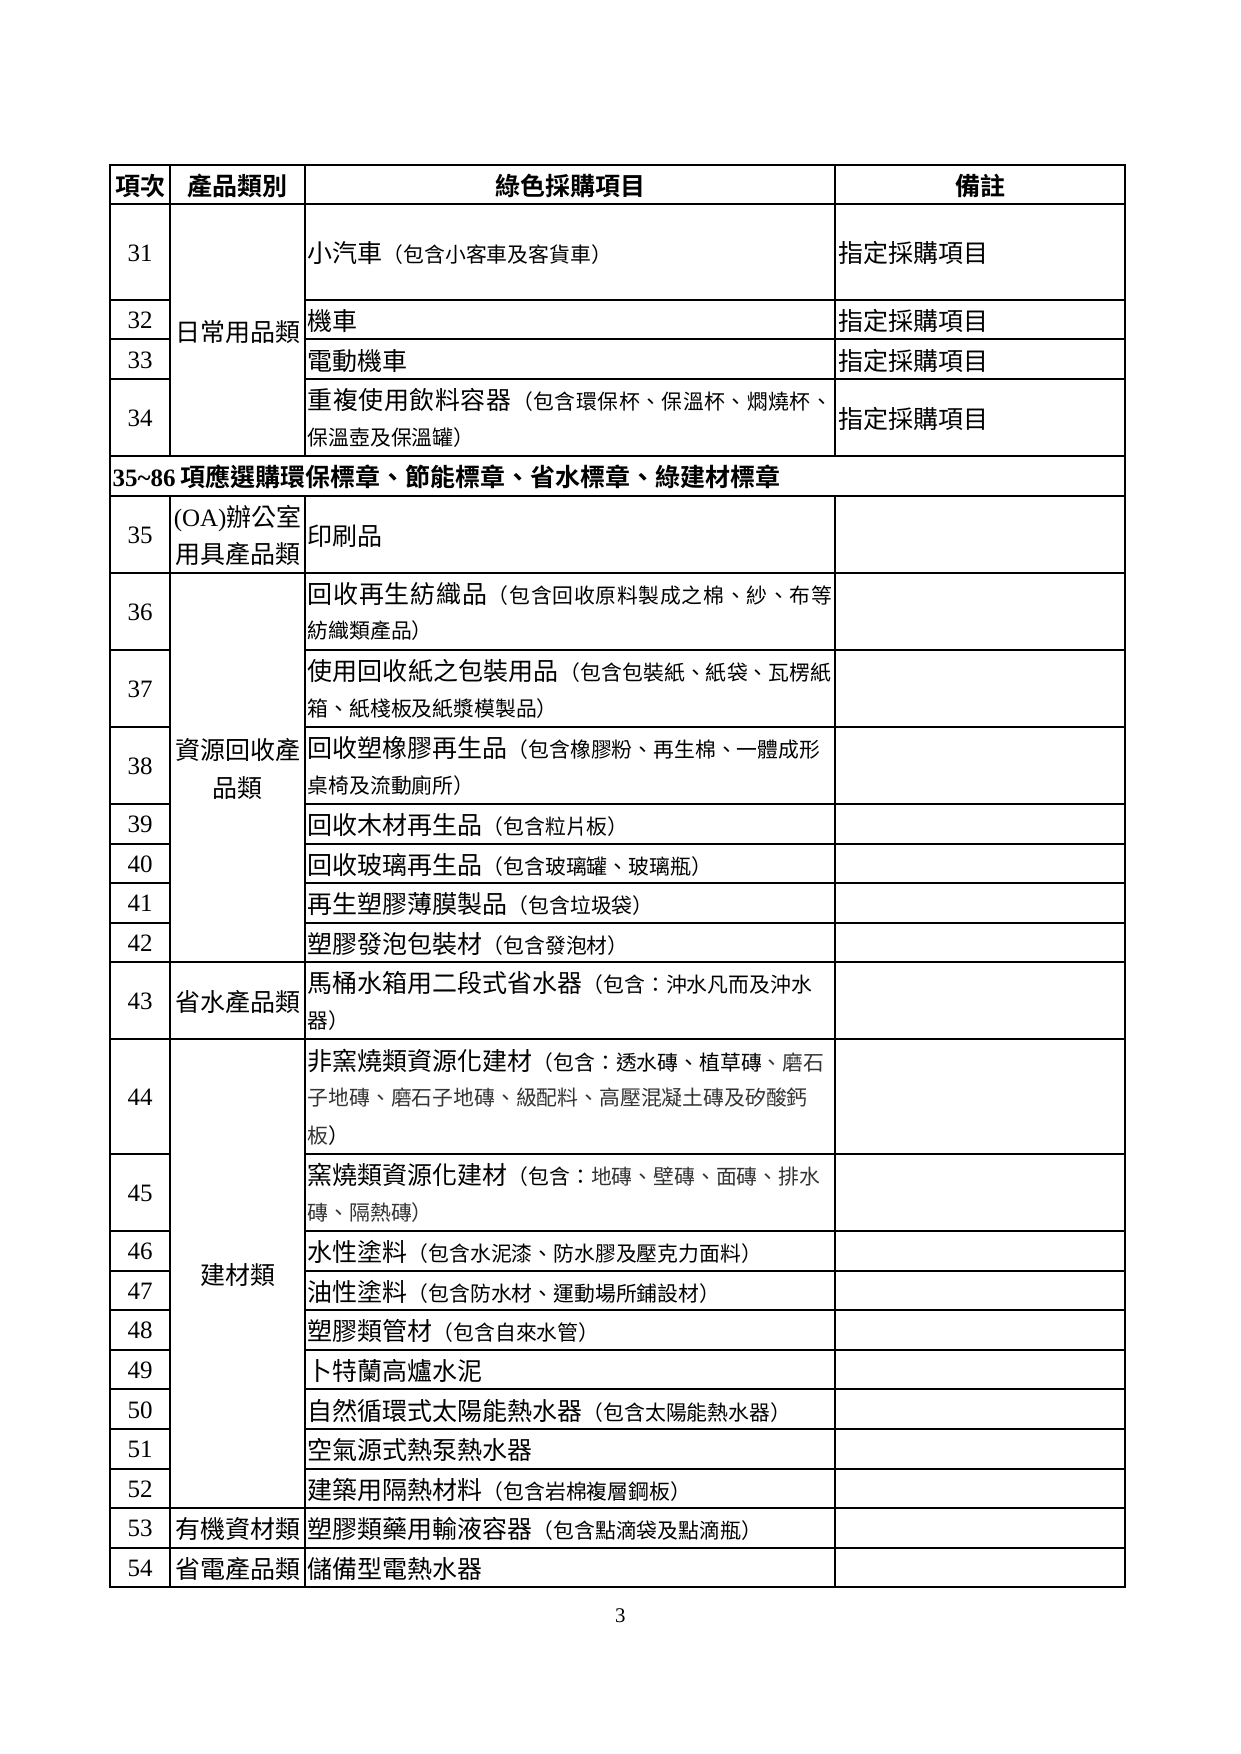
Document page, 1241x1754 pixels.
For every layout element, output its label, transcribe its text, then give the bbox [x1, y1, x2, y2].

table_cell [836, 574, 1124, 649]
table_cell 36 [111, 574, 169, 649]
table_cell 建築用隔熱材料（包含岩棉複層鋼板） [306, 1470, 834, 1507]
table_cell 44 [111, 1040, 169, 1153]
table_cell [836, 497, 1124, 572]
table_cell 指定採購項目 [836, 205, 1124, 299]
table_cell 48 [111, 1311, 169, 1349]
table_cell 49 [111, 1351, 169, 1388]
table_cell 38 [111, 728, 169, 803]
table_cell [836, 963, 1124, 1038]
table_cell 41 [111, 884, 169, 922]
table_cell 指定採購項目 [836, 380, 1124, 455]
table_cell 回收玻璃再生品（包含玻璃罐、玻璃瓶） [306, 845, 834, 882]
table_cell 電動機車 [306, 340, 834, 378]
table_cell 52 [111, 1470, 169, 1507]
table_cell 省水產品類 [171, 963, 304, 1038]
table_cell 塑膠類管材（包含自來水管） [306, 1311, 834, 1349]
table_cell 塑膠類藥用輸液容器（包含點滴袋及點滴瓶） [306, 1509, 834, 1547]
table_cell 建材類 [171, 1040, 304, 1507]
table_cell 33 [111, 340, 169, 378]
table_cell [836, 1390, 1124, 1428]
table_cell 有機資材類 [171, 1509, 304, 1547]
table_cell 自然循環式太陽能熱水器（包含太陽能熱水器） [306, 1390, 834, 1428]
table_header 項次 [111, 166, 169, 203]
table_cell [836, 1509, 1124, 1547]
table_cell 50 [111, 1390, 169, 1428]
table_header 綠色採購項目 [306, 166, 834, 203]
table_cell [836, 651, 1124, 726]
table_cell [836, 845, 1124, 882]
table_cell 重複使用飲料容器（包含環保杯、保溫杯、燜燒杯、保溫壺及保溫罐） [306, 380, 834, 455]
table_cell [836, 1232, 1124, 1269]
table_cell 51 [111, 1430, 169, 1467]
table_cell 使用回收紙之包裝用品（包含包裝紙、紙袋、瓦楞紙箱、紙棧板及紙漿模製品） [306, 651, 834, 726]
table_cell 32 [111, 301, 169, 338]
table_cell 油性塗料（包含防水材、運動場所鋪設材） [306, 1272, 834, 1309]
table_cell 45 [111, 1155, 169, 1230]
table_cell 46 [111, 1232, 169, 1269]
table_cell 水性塗料（包含水泥漆、防水膠及壓克力面料） [306, 1232, 834, 1269]
table_cell 機車 [306, 301, 834, 338]
table_cell 35 [111, 497, 169, 572]
table_cell 42 [111, 924, 169, 961]
table_cell 回收再生紡織品（包含回收原料製成之棉、紗、布等紡織類產品） [306, 574, 834, 649]
table_cell [836, 1272, 1124, 1309]
table_cell [836, 1351, 1124, 1388]
table_cell 印刷品 [306, 497, 834, 572]
table_cell (OA)辦公室用具產品類 [171, 497, 304, 572]
table_cell [836, 924, 1124, 961]
table_cell [836, 1470, 1124, 1507]
table_cell 35~86項應選購環保標章、節能標章、省水標章、綠建材標章 [111, 457, 1124, 494]
table_cell 空氣源式熱泵熱水器 [306, 1430, 834, 1467]
table_cell 儲備型電熱水器 [306, 1549, 834, 1586]
table_cell 省電產品類 [171, 1549, 304, 1586]
table_cell 31 [111, 205, 169, 299]
table_cell 指定採購項目 [836, 301, 1124, 338]
table_cell 47 [111, 1272, 169, 1309]
table_header 產品類別 [171, 166, 304, 203]
table_cell [836, 728, 1124, 803]
table_cell 塑膠發泡包裝材（包含發泡材） [306, 924, 834, 961]
table_cell 非窯燒類資源化建材（包含：透水磚、植草磚、磨石子地磚、磨石子地磚、級配料、高壓混凝土磚及矽酸鈣板） [306, 1040, 834, 1153]
table_cell [836, 884, 1124, 922]
table_cell 資源回收產品類 [171, 574, 304, 961]
table_cell [836, 1311, 1124, 1349]
table_cell [836, 1549, 1124, 1586]
table_cell 37 [111, 651, 169, 726]
table_cell 回收木材再生品（包含粒片板） [306, 805, 834, 842]
table_cell 卜特蘭高爐水泥 [306, 1351, 834, 1388]
table_header 備註 [836, 166, 1124, 203]
table_cell [836, 805, 1124, 842]
table_cell 馬桶水箱用二段式省水器（包含：沖水凡而及沖水器） [306, 963, 834, 1038]
table_cell [836, 1040, 1124, 1153]
table_cell 再生塑膠薄膜製品（包含垃圾袋） [306, 884, 834, 922]
table_cell 日常用品類 [171, 205, 304, 455]
table_cell [836, 1430, 1124, 1467]
table_cell 小汽車（包含小客車及客貨車） [306, 205, 834, 299]
table_cell 43 [111, 963, 169, 1038]
table_cell 指定採購項目 [836, 340, 1124, 378]
table_cell 34 [111, 380, 169, 455]
table_cell 窯燒類資源化建材（包含：地磚、壁磚、面磚、排水磚、隔熱磚） [306, 1155, 834, 1230]
table_cell [836, 1155, 1124, 1230]
table_cell 回收塑橡膠再生品（包含橡膠粉、再生棉、一體成形桌椅及流動廁所） [306, 728, 834, 803]
table_cell 40 [111, 845, 169, 882]
table_cell 53 [111, 1509, 169, 1547]
table_cell 39 [111, 805, 169, 842]
table_cell 54 [111, 1549, 169, 1586]
